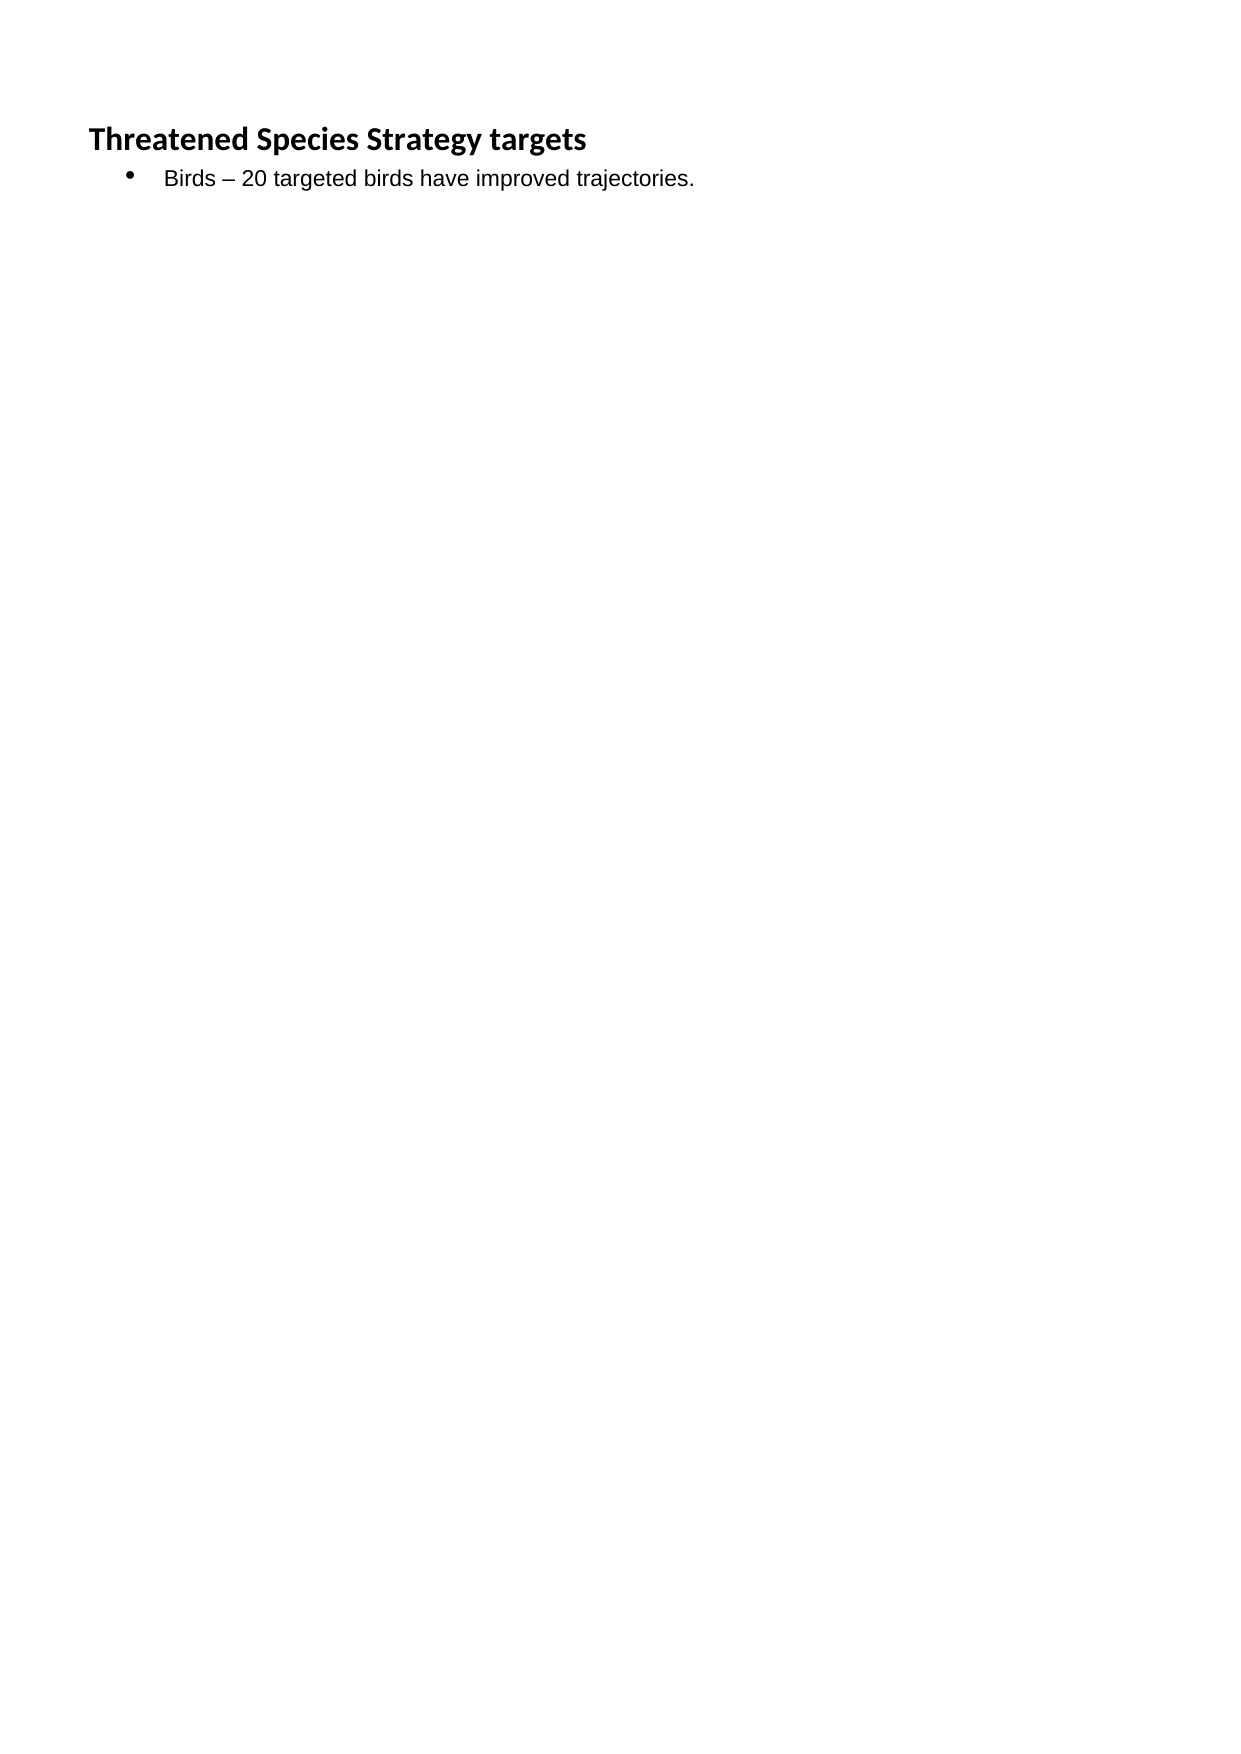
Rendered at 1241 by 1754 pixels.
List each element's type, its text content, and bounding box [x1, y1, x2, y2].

text Birds – 20 targeted birds have improved trajectories. [126, 165, 1152, 191]
subtitle Threatened Species Strategy targets [89, 118, 1152, 159]
